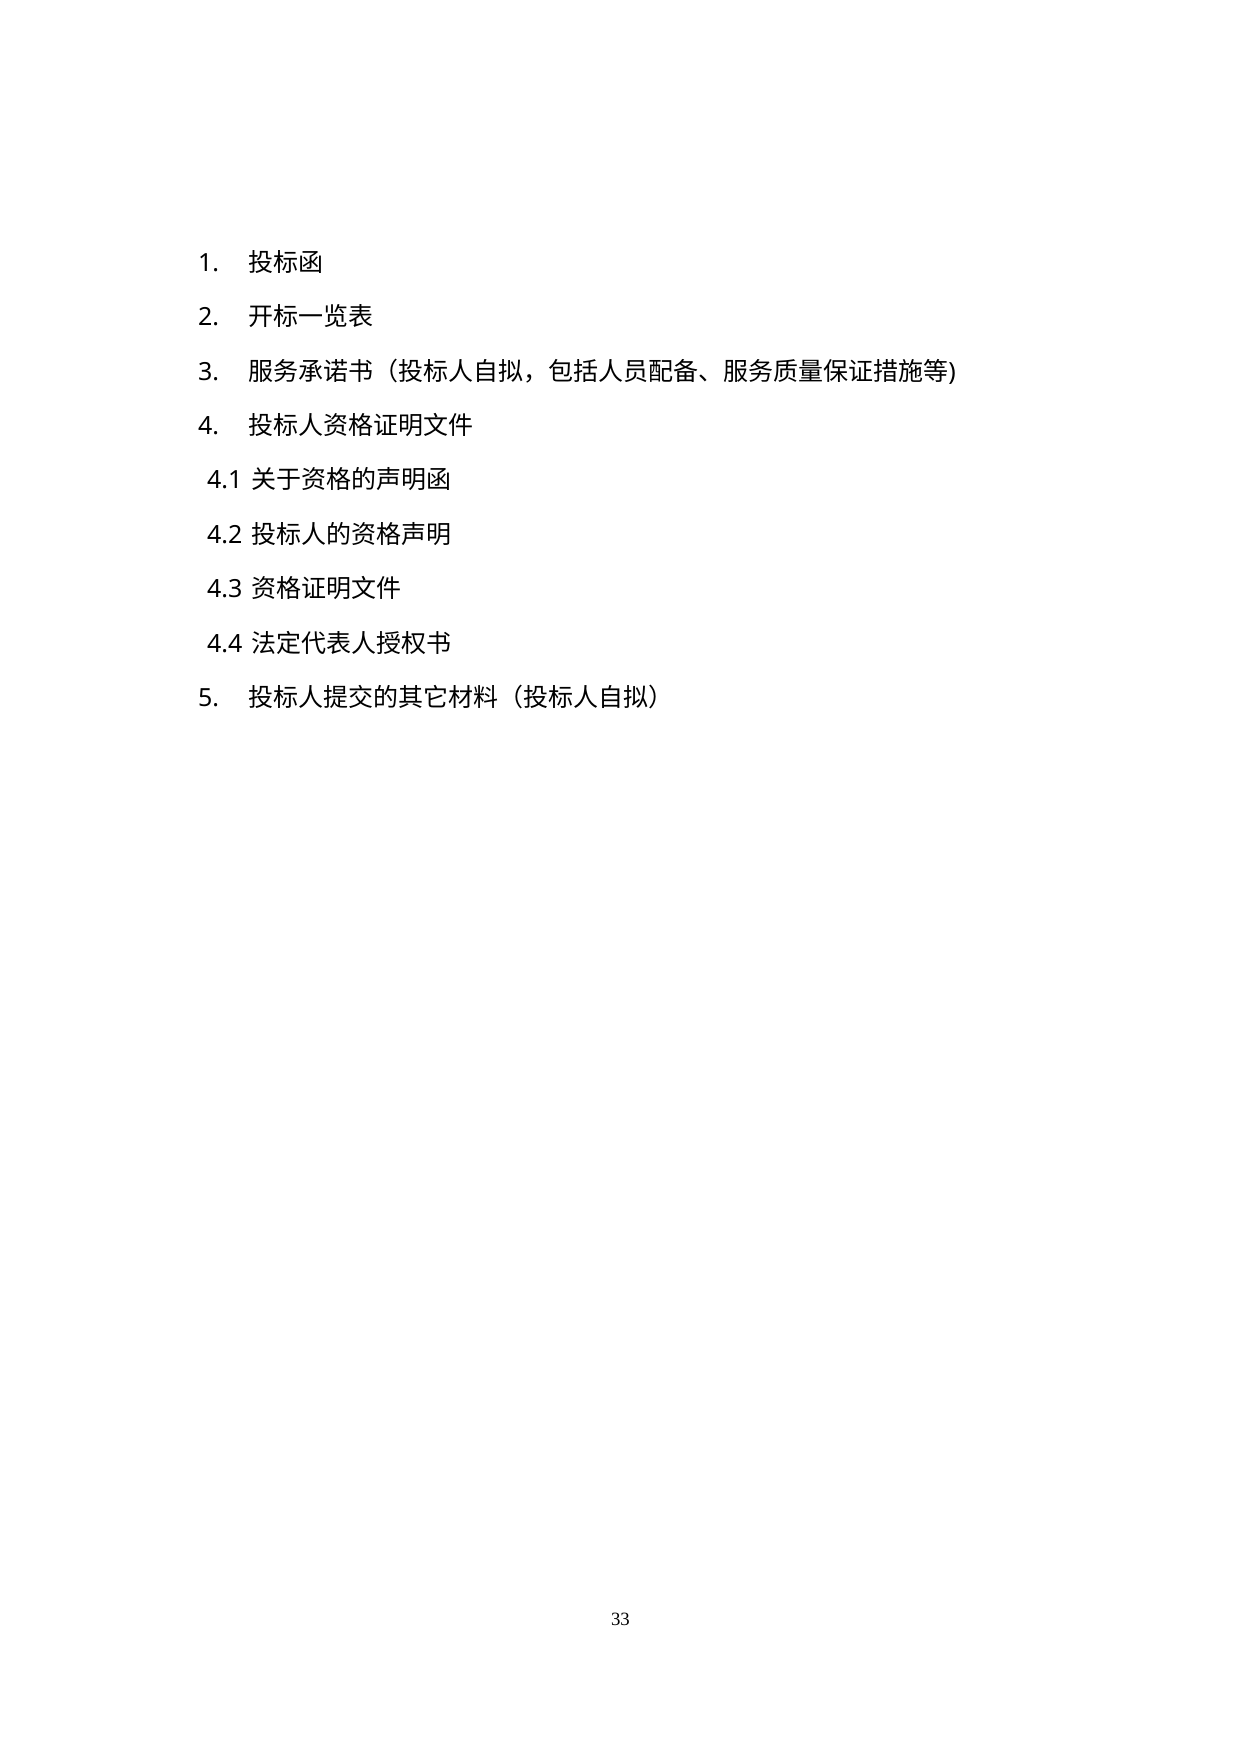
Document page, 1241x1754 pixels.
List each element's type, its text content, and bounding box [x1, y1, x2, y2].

list 法定代表人授权书 [148, 623, 1092, 659]
list 投标函 [148, 242, 1092, 279]
list 关于资格的声明函 [148, 460, 1092, 496]
list 投标人资格证明文件 [148, 406, 1092, 442]
list 开标一览表 [148, 297, 1092, 333]
list 投标人提交的其它材料（投标人自拟） [148, 677, 1092, 714]
list 投标人的资格声明 [148, 514, 1092, 551]
list 服务承诺书（投标人自拟，包括人员配备、服务质量保证措施等) [148, 351, 1092, 387]
list 资格证明文件 [148, 569, 1092, 605]
